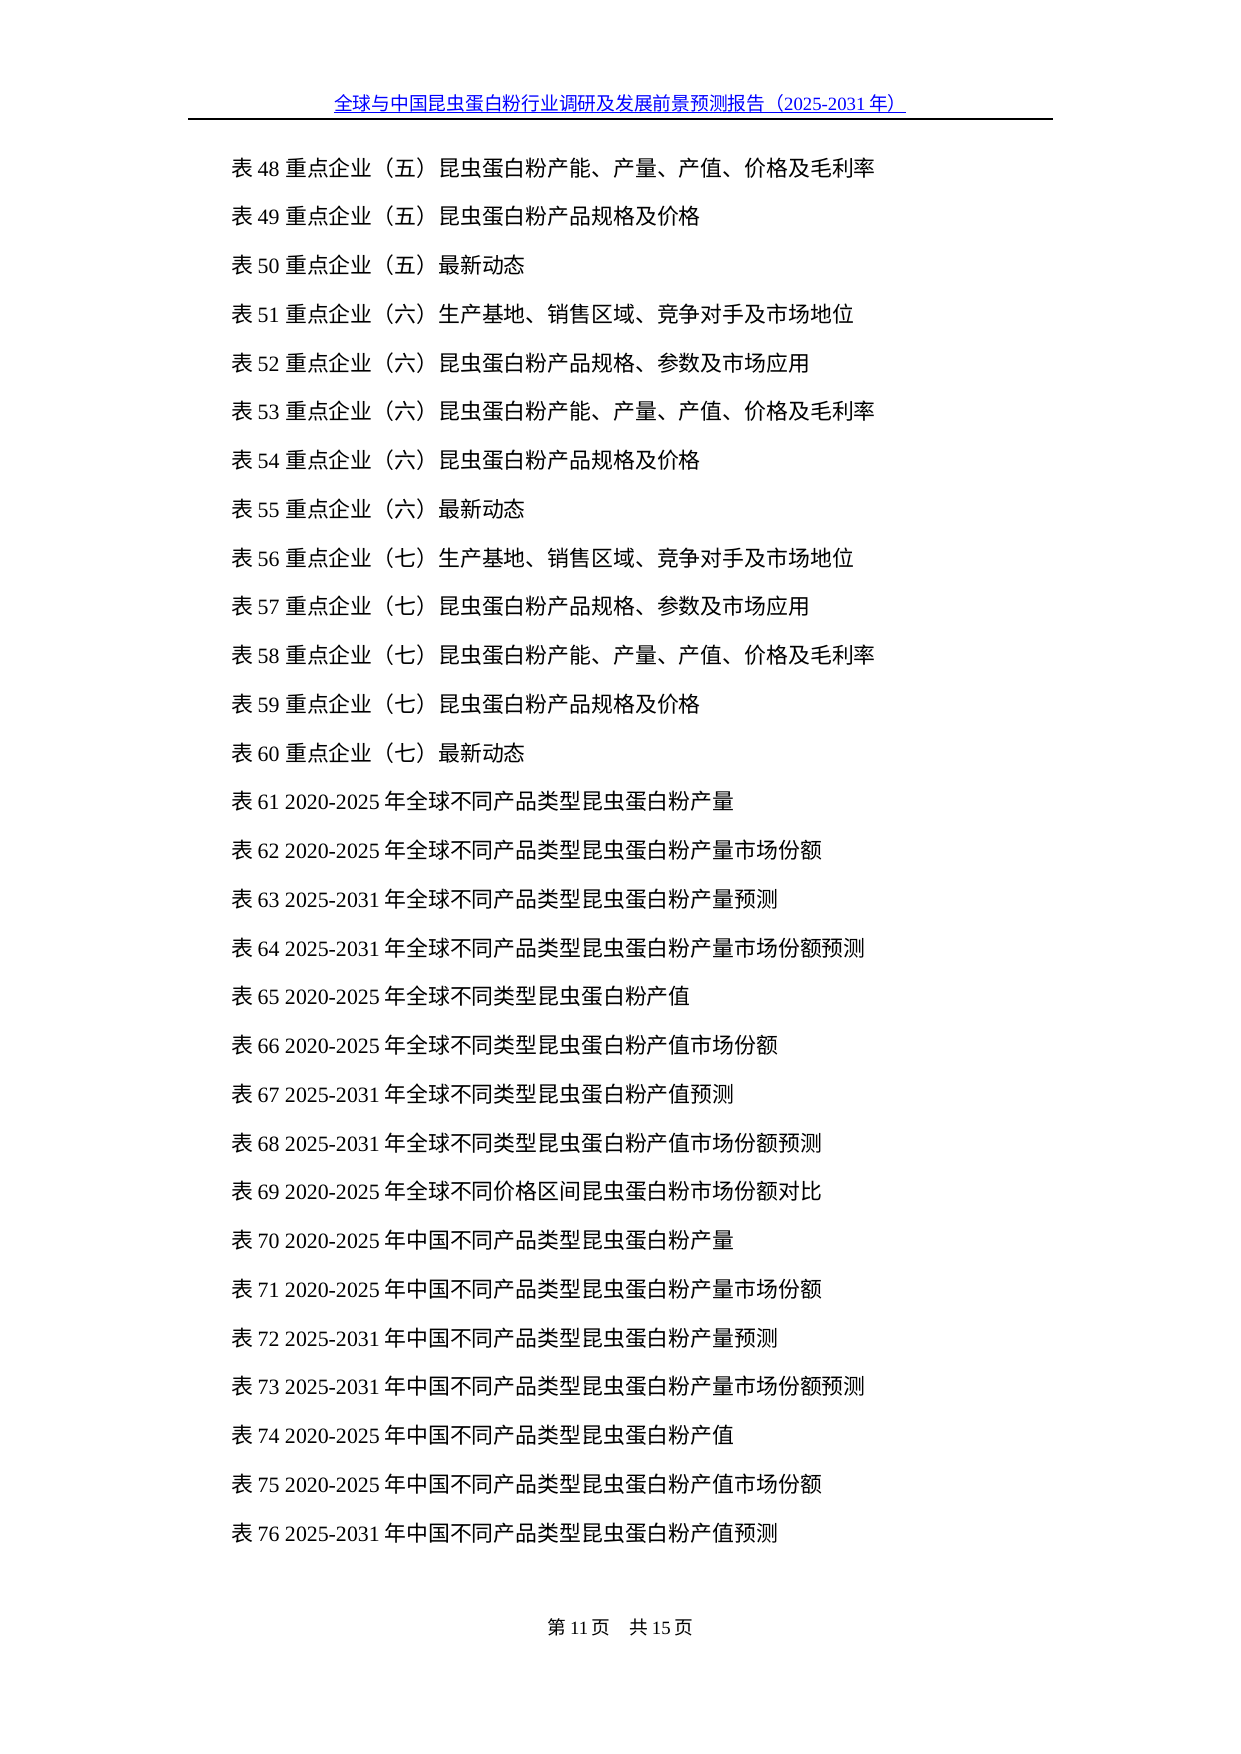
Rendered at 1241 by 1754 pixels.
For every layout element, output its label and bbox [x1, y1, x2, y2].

text [187, 150, 1053, 1548]
